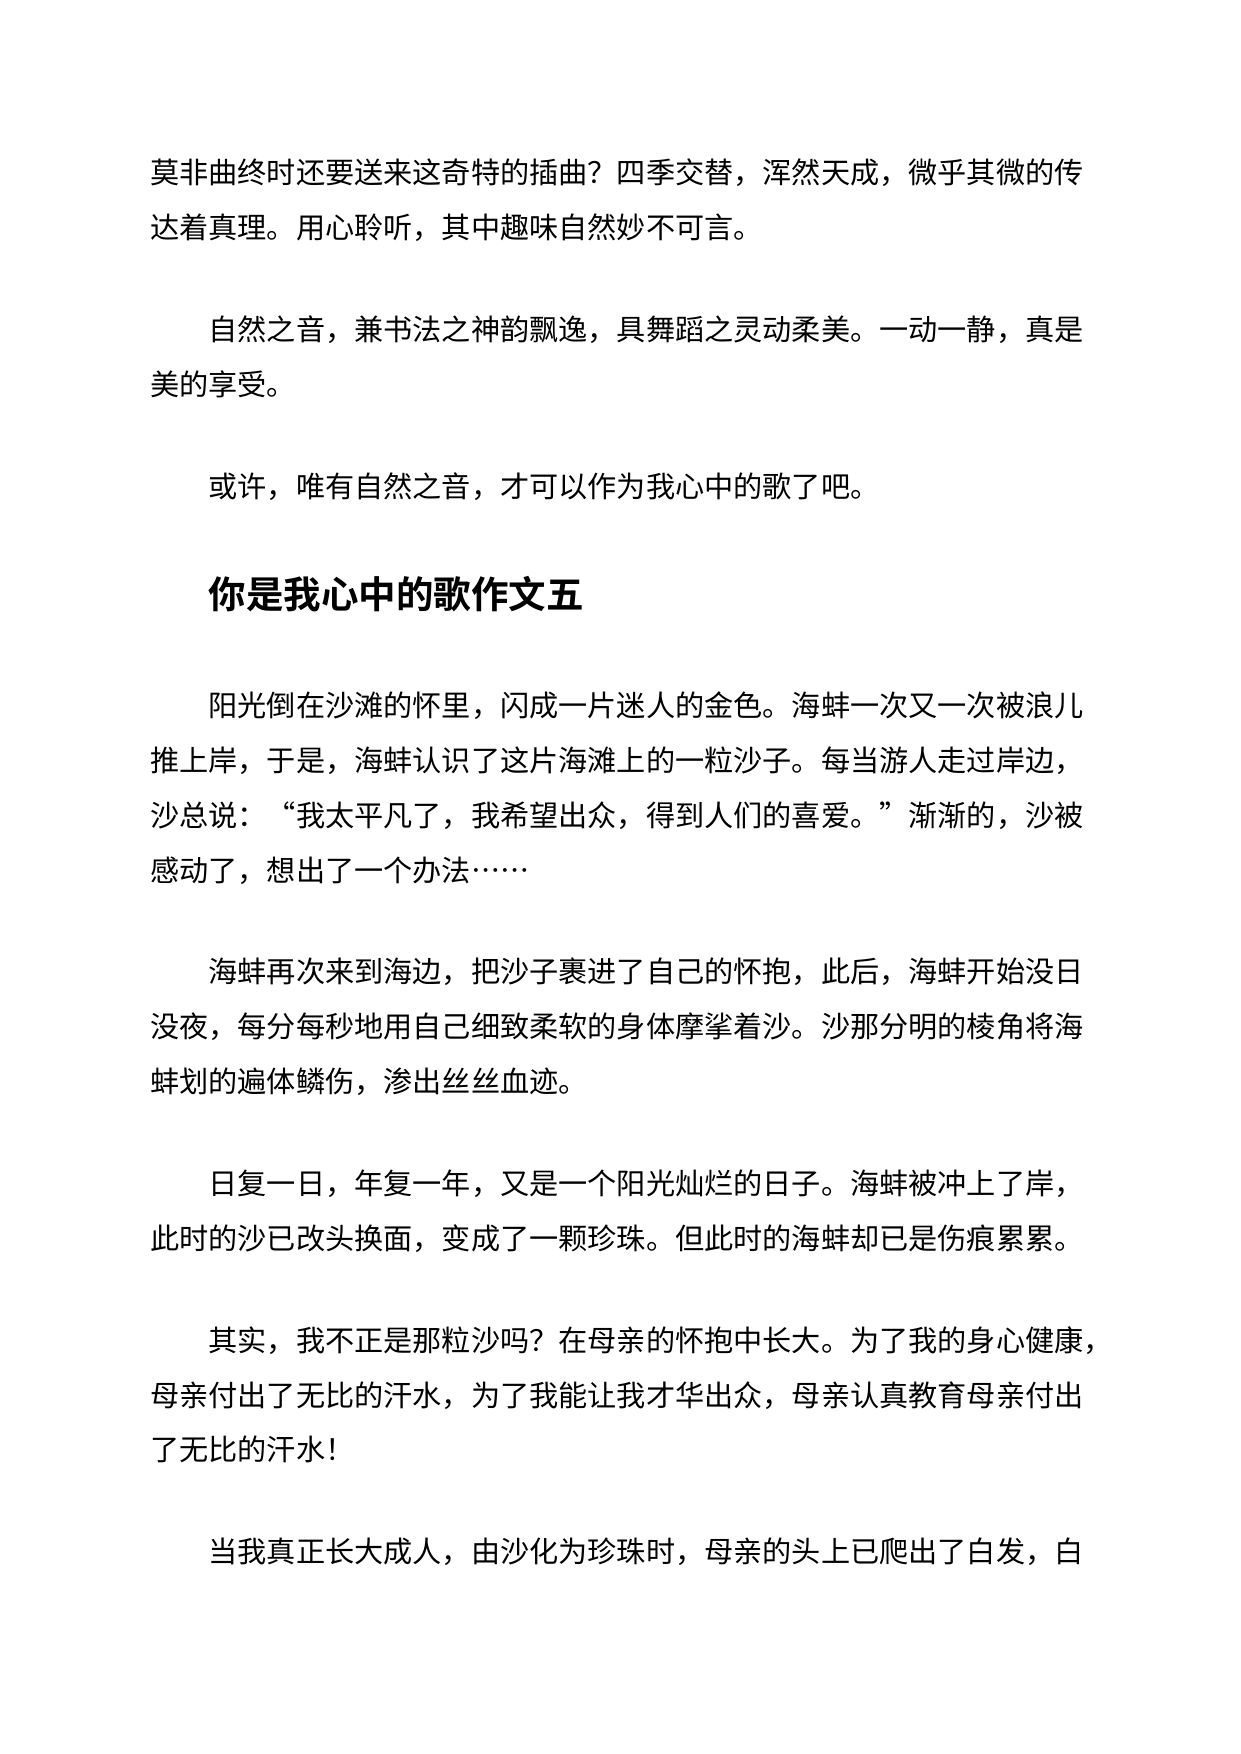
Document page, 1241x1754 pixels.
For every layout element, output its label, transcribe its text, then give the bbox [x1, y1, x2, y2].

text 海蚌再次来到海边，把沙子裹进了自己的怀抱，此后，海蚌开始没日没夜，每分每秒地用自己细致柔软的身体摩挲着沙。沙那分明的棱角将海蚌划的遍体鳞伤，渗出丝丝血迹。 [150, 949, 1090, 1101]
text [150, 150, 1090, 247]
text 或许，唯有自然之音，才可以作为我心中的歌了吧。 [150, 463, 1090, 506]
text 阳光倒在沙滩的怀里，闪成一片迷人的金色。海蚌一次又一次被浪儿推上岸，于是，海蚌认识了这片海滩上的一粒沙子。每当游人走过岸边，沙总说：“我太平凡了，我希望出众，得到人们的喜爱。”渐渐的，沙被感动了，想出了一个办法…… [150, 682, 1090, 889]
text 自然之音，兼书法之神韵飘逸，具舞蹈之灵动柔美。一动一静，真是美的享受。 [150, 307, 1090, 404]
text 其实，我不正是那粒沙吗？在母亲的怀抱中长大。为了我的身心健康，母亲付出了无比的汗水，为了我能让我才华出众，母亲认真教育母亲付出了无比的汗水！ [150, 1317, 1090, 1469]
text 日复一日，年复一年，又是一个阳光灿烂的日子。海蚌被冲上了岸，此时的沙已改头换面，变成了一颗珍珠。但此时的海蚌却已是伤痕累累。 [150, 1161, 1090, 1258]
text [150, 1529, 1090, 1571]
text 你是我心中的歌作文五 [150, 565, 1090, 619]
